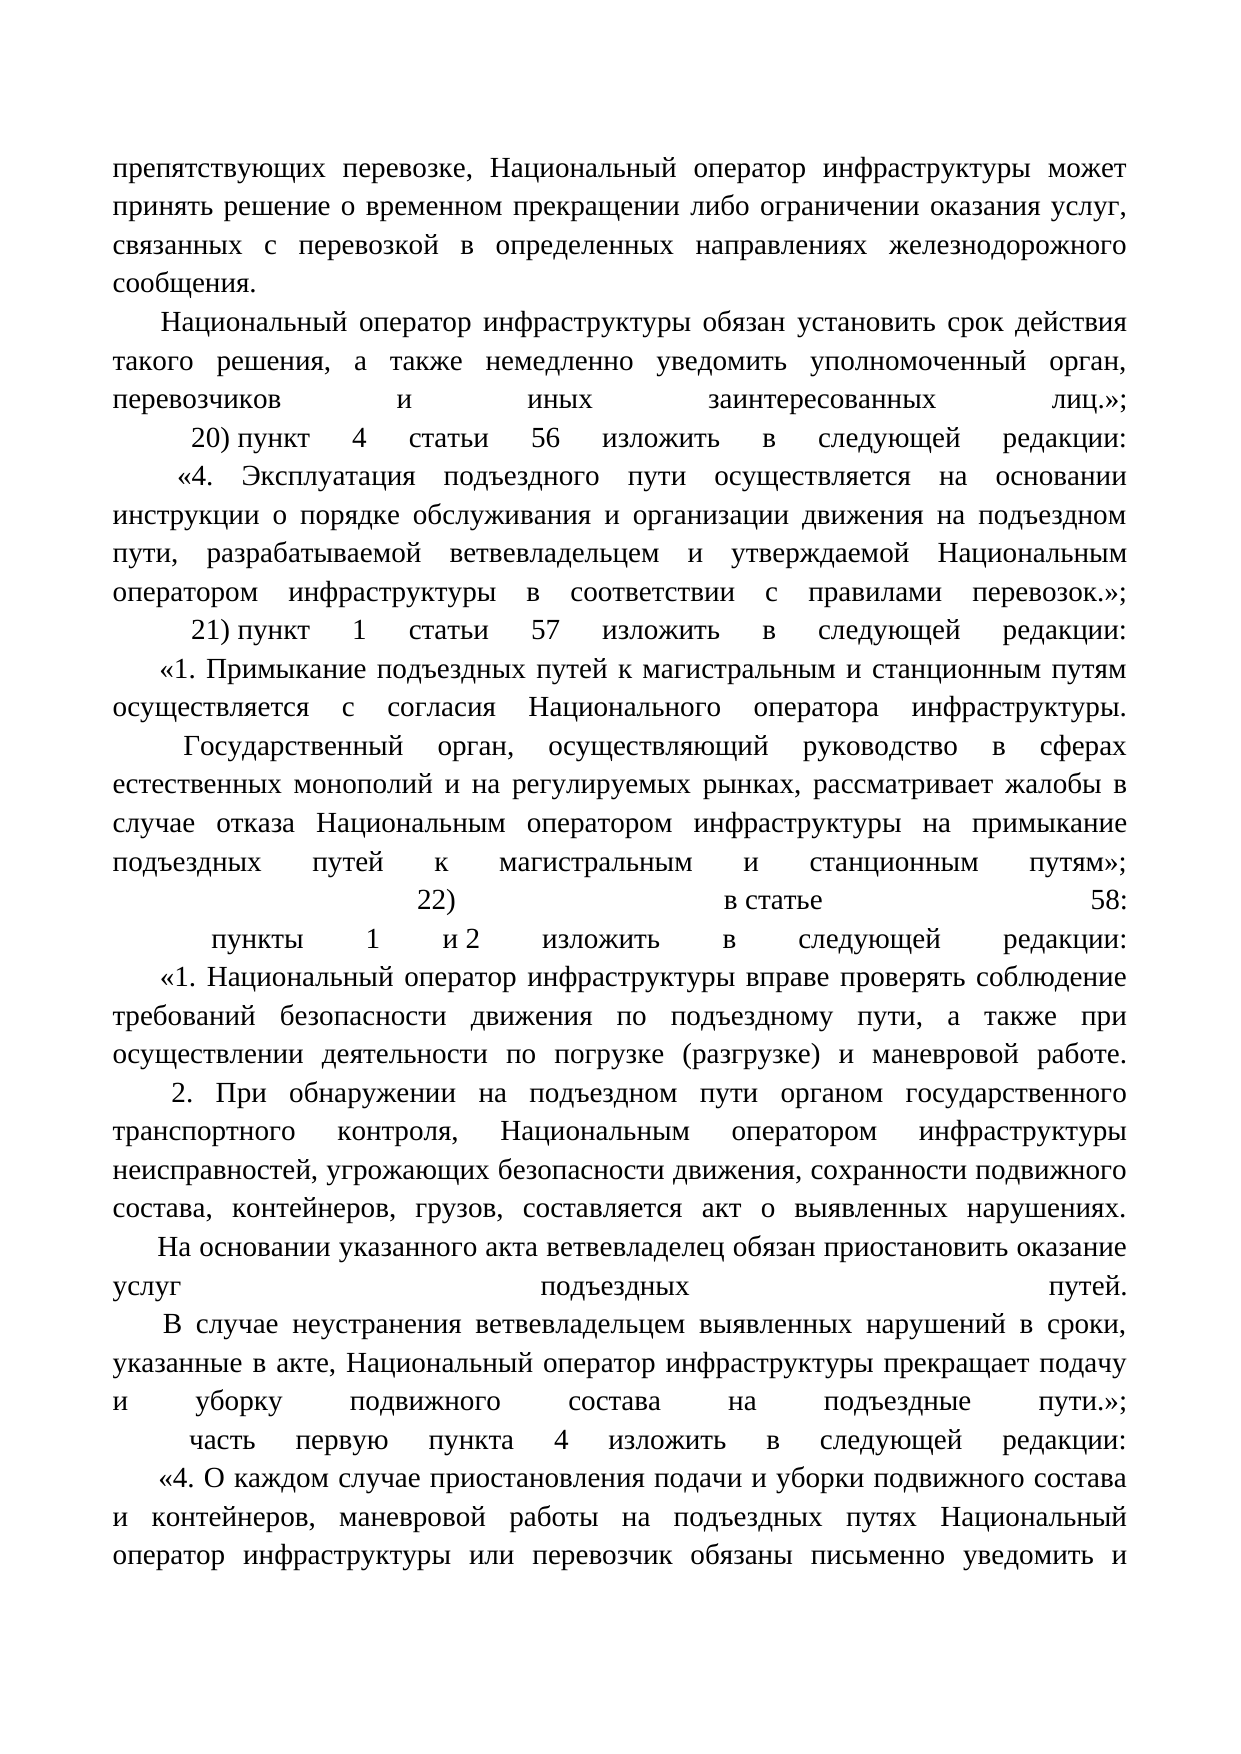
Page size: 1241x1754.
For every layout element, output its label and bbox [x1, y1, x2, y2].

text [112, 150, 1128, 1571]
